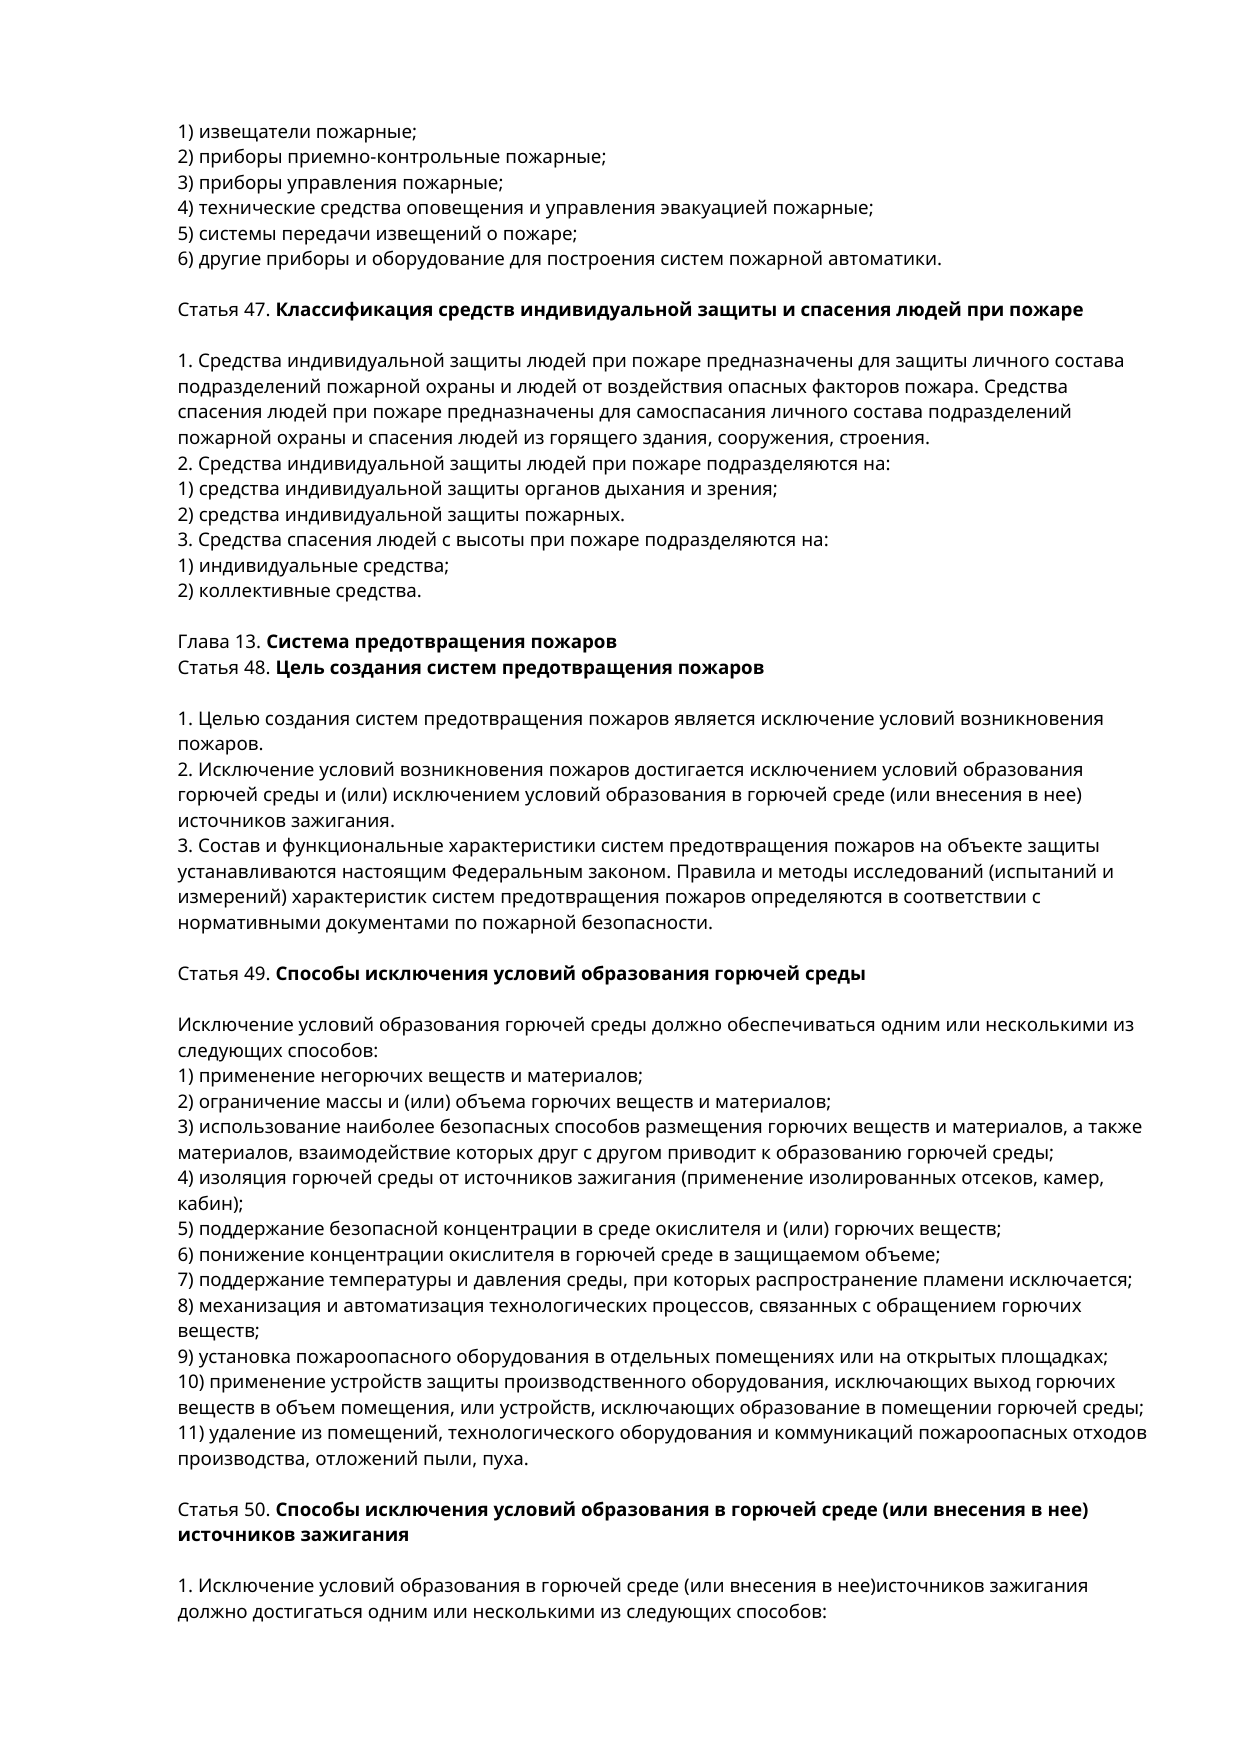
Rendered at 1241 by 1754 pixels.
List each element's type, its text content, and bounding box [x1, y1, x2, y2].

text 2. Средства индивидуальной защиты людей при пожаре подразделяются на: [177, 450, 1152, 475]
text 6) понижение концентрации окислителя в горючей среде в защищаемом объеме; [177, 1241, 1152, 1267]
text 5) поддержание безопасной концентрации в среде окислителя и (или) горючих веществ; [177, 1216, 1152, 1241]
text 1. Исключение условий образования в горючей среде (или внесения в нее)источников зажигания должно достигаться одним или несколькими из следующих способов: [177, 1573, 1152, 1624]
text Статья 48. Цель создания систем предотвращения пожаров [177, 654, 1152, 679]
text 10) применение устройств защиты производственного оборудования, исключающих выход горючих веществ в объем помещения, или устройств, исключающих образование в помещении горючей среды; [177, 1369, 1152, 1420]
text 9) установка пожароопасного оборудования в отдельных помещениях или на открытых площадках; [177, 1343, 1152, 1369]
text 2) приборы приемно-контрольные пожарные; [177, 144, 1152, 169]
text 3. Состав и функциональные характеристики систем предотвращения пожаров на объекте защиты устанавливаются настоящим Федеральным законом. Правила и методы исследований (испытаний и измерений) характеристик систем предотвращения пожаров определяются в соответствии с нормативными документами по пожарной безопасности. [177, 833, 1152, 935]
text 11) удаление из помещений, технологического оборудования и коммуникаций пожароопасных отходов производства, отложений пыли, пуха. [177, 1420, 1152, 1471]
text Глава 13. Система предотвращения пожаров [177, 628, 1152, 654]
text 3. Средства спасения людей с высоты при пожаре подразделяются на: [177, 526, 1152, 552]
text 1. Целью создания систем предотвращения пожаров является исключение условий возникновения пожаров. [177, 705, 1152, 756]
text 2) средства индивидуальной защиты пожарных. [177, 501, 1152, 526]
text 2) ограничение массы и (или) объема горючих веществ и материалов; [177, 1088, 1152, 1113]
text 8) механизация и автоматизация технологических процессов, связанных с обращением горючих веществ; [177, 1292, 1152, 1343]
text Статья 50. Способы исключения условий образования в горючей среде (или внесения в нее) источников зажигания [177, 1496, 1152, 1547]
text 1) индивидуальные средства; [177, 552, 1152, 577]
text 1) применение негорючих веществ и материалов; [177, 1062, 1152, 1088]
text 1) средства индивидуальной защиты органов дыхания и зрения; [177, 475, 1152, 501]
text 4) технические средства оповещения и управления эвакуацией пожарные; [177, 195, 1152, 220]
text 7) поддержание температуры и давления среды, при которых распространение пламени исключается; [177, 1267, 1152, 1292]
text Статья 49. Способы исключения условий образования горючей среды [177, 960, 1152, 986]
text 4) изоляция горючей среды от источников зажигания (применение изолированных отсеков, камер, кабин); [177, 1164, 1152, 1216]
text 3) приборы управления пожарные; [177, 169, 1152, 195]
text 2) коллективные средства. [177, 577, 1152, 603]
text Исключение условий образования горючей среды должно обеспечиваться одним или несколькими из следующих способов: [177, 1011, 1152, 1062]
text 1) извещатели пожарные; [177, 118, 1152, 144]
text 2. Исключение условий возникновения пожаров достигается исключением условий образования горючей среды и (или) исключением условий образования в горючей среде (или внесения в нее) источников зажигания. [177, 756, 1152, 833]
text Статья 47. Классификация средств индивидуальной защиты и спасения людей при пожаре [177, 297, 1152, 322]
text 5) системы передачи извещений о пожаре; [177, 220, 1152, 246]
text 3) использование наиболее безопасных способов размещения горючих веществ и материалов, а также материалов, взаимодействие которых друг с другом приводит к образованию горючей среды; [177, 1113, 1152, 1164]
text 1. Средства индивидуальной защиты людей при пожаре предназначены для защиты личного состава подразделений пожарной охраны и людей от воздействия опасных факторов пожара. Средства спасения людей при пожаре предназначены для самоспасания личного состава подразделений пожарной охраны и спасения людей из горящего здания, сооружения, строения. [177, 348, 1152, 450]
text 6) другие приборы и оборудование для построения систем пожарной автоматики. [177, 246, 1152, 271]
